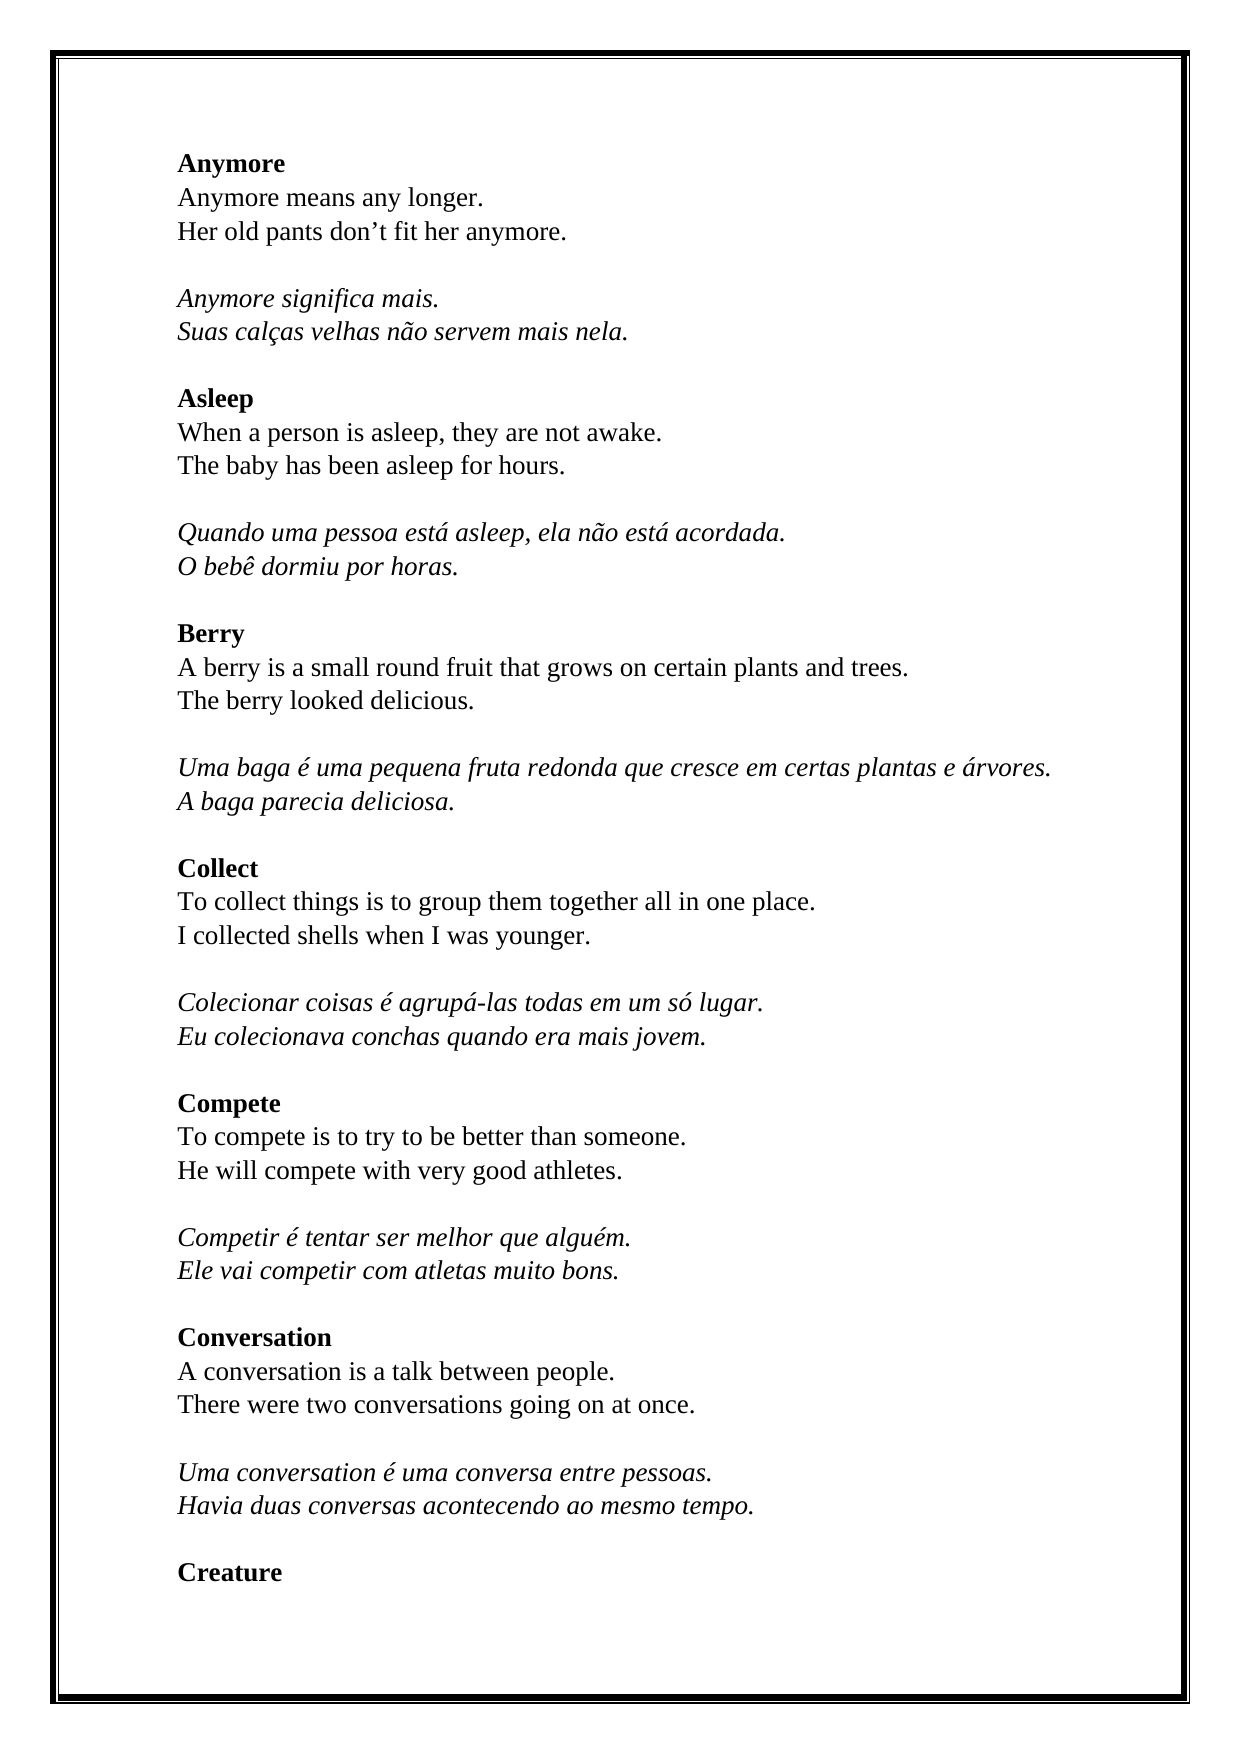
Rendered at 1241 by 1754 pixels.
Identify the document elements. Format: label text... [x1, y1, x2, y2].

text Havia duas conversas acontecendo ao mesmo tempo. [177, 1489, 1063, 1520]
text Ele vai competir com atletas muito bons. [177, 1254, 1063, 1286]
text He will compete with very good athletes. [177, 1154, 1063, 1185]
text A conversation is a talk between people. [177, 1355, 1063, 1386]
text Competir é tentar ser melhor que alguém. [177, 1221, 1063, 1252]
text Uma baga é uma pequena fruta redonda que cresce em certas plantas e árvores. [177, 751, 1063, 782]
text The baby has been asleep for hours. [177, 449, 1063, 481]
text The berry looked delicious. [177, 684, 1063, 715]
text A baga parecia deliciosa. [177, 785, 1063, 816]
text Creature [177, 1556, 1063, 1587]
text Uma conversation é uma conversa entre pessoas. [177, 1456, 1063, 1487]
text Conversation [177, 1321, 1063, 1353]
text To compete is to try to be better than someone. [177, 1120, 1063, 1151]
text Berry [177, 617, 1063, 648]
text O bebê dormiu por horas. [177, 550, 1063, 581]
text A berry is a small round fruit that grows on certain plants and trees. [177, 651, 1063, 682]
text Asleep [177, 382, 1063, 413]
text Her old pants don’t fit her anymore. [177, 214, 1063, 246]
text Anymore [177, 147, 1063, 179]
text Quando uma pessoa está asleep, ela não está acordada. [177, 516, 1063, 548]
text Anymore significa mais. [177, 282, 1063, 313]
text Anymore means any longer. [177, 181, 1063, 212]
text Collect [177, 852, 1063, 883]
text There were two conversations going on at once. [177, 1388, 1063, 1420]
text When a person is asleep, they are not awake. [177, 416, 1063, 447]
text To collect things is to group them together all in one place. [177, 885, 1063, 917]
text Compete [177, 1087, 1063, 1118]
text Suas calças velhas não servem mais nela. [177, 315, 1063, 346]
text Eu colecionava conchas quando era mais jovem. [177, 1019, 1063, 1051]
text Colecionar coisas é agrupá-las todas em um só lugar. [177, 986, 1063, 1017]
text I collected shells when I was younger. [177, 919, 1063, 950]
